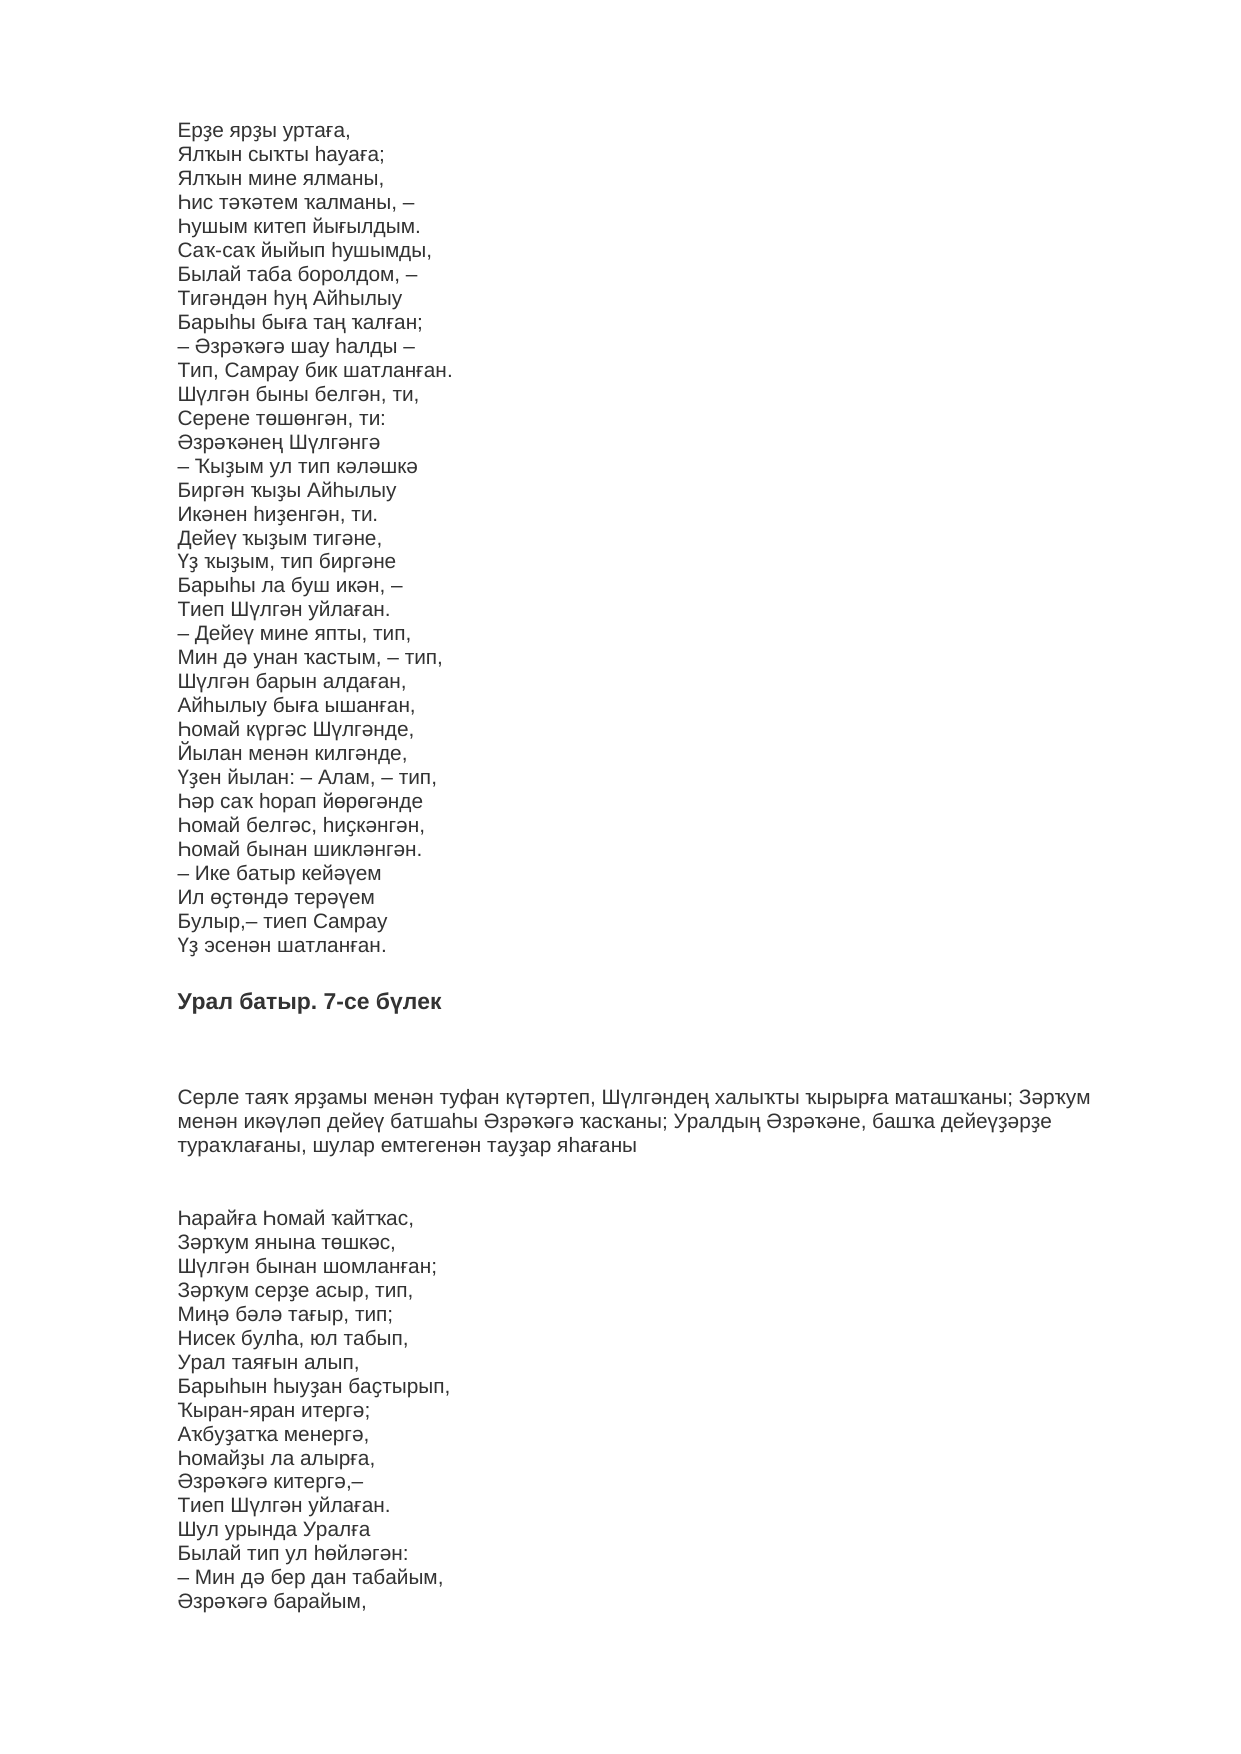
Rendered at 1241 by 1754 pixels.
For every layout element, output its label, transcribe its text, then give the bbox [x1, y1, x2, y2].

text Урал батыр. 7-се бүлек [177, 988, 1152, 1014]
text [177, 118, 1152, 957]
text Серле таяҡ ярҙамы менән туфан күтәртеп, Шүлгәндең халыҡты ҡырырға маташҡаны; Зәрҡум менән икәүләп дейеү батшаһы Әзрәҡәгә ҡасҡаны; Уралдың Әзрәҡәне, башҡа дейеүҙәрҙе тураҡлағаны, шулар емтегенән тауҙар яһағаны [177, 1085, 1152, 1157]
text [177, 1206, 1152, 1613]
